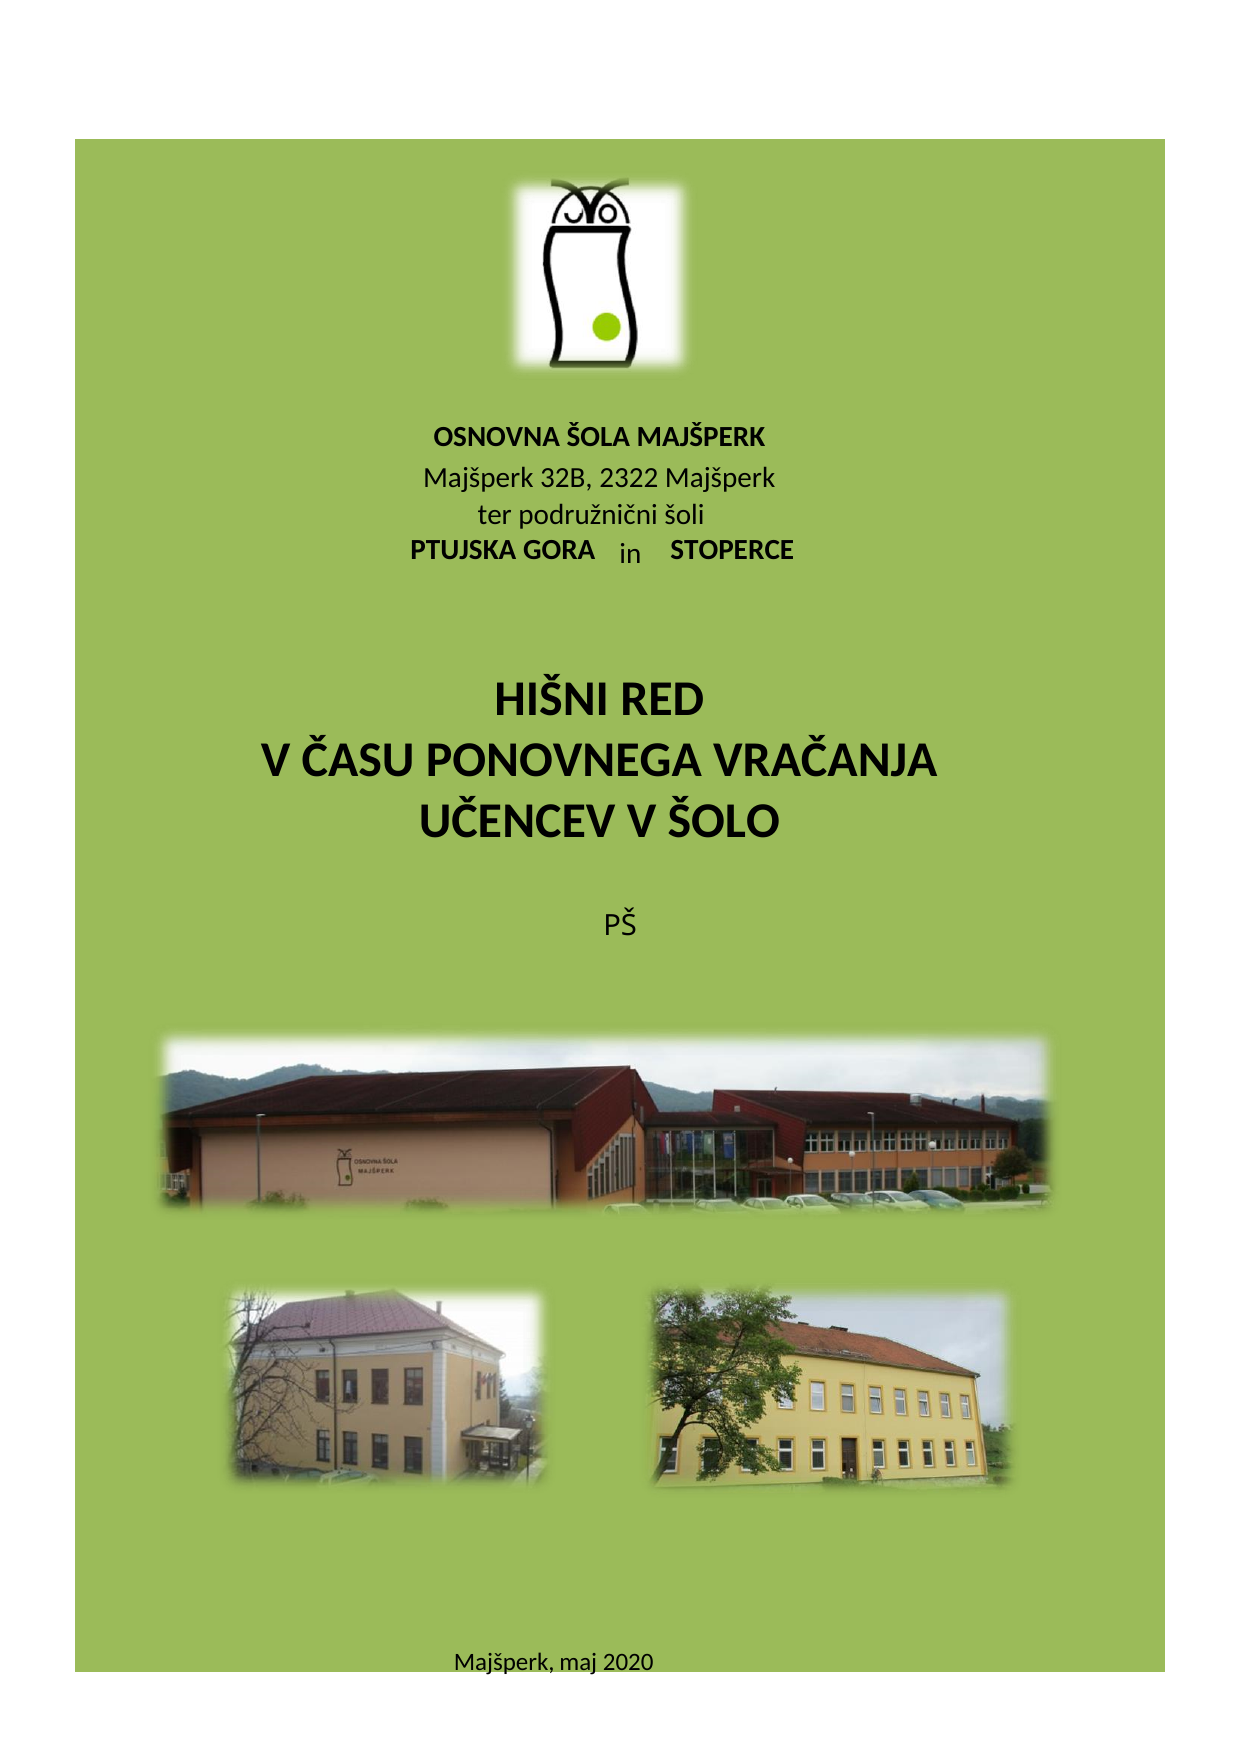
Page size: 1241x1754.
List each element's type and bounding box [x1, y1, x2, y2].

picture [147, 1021, 1063, 1221]
picture [498, 169, 699, 382]
picture [216, 1277, 557, 1495]
picture [638, 1277, 1023, 1499]
